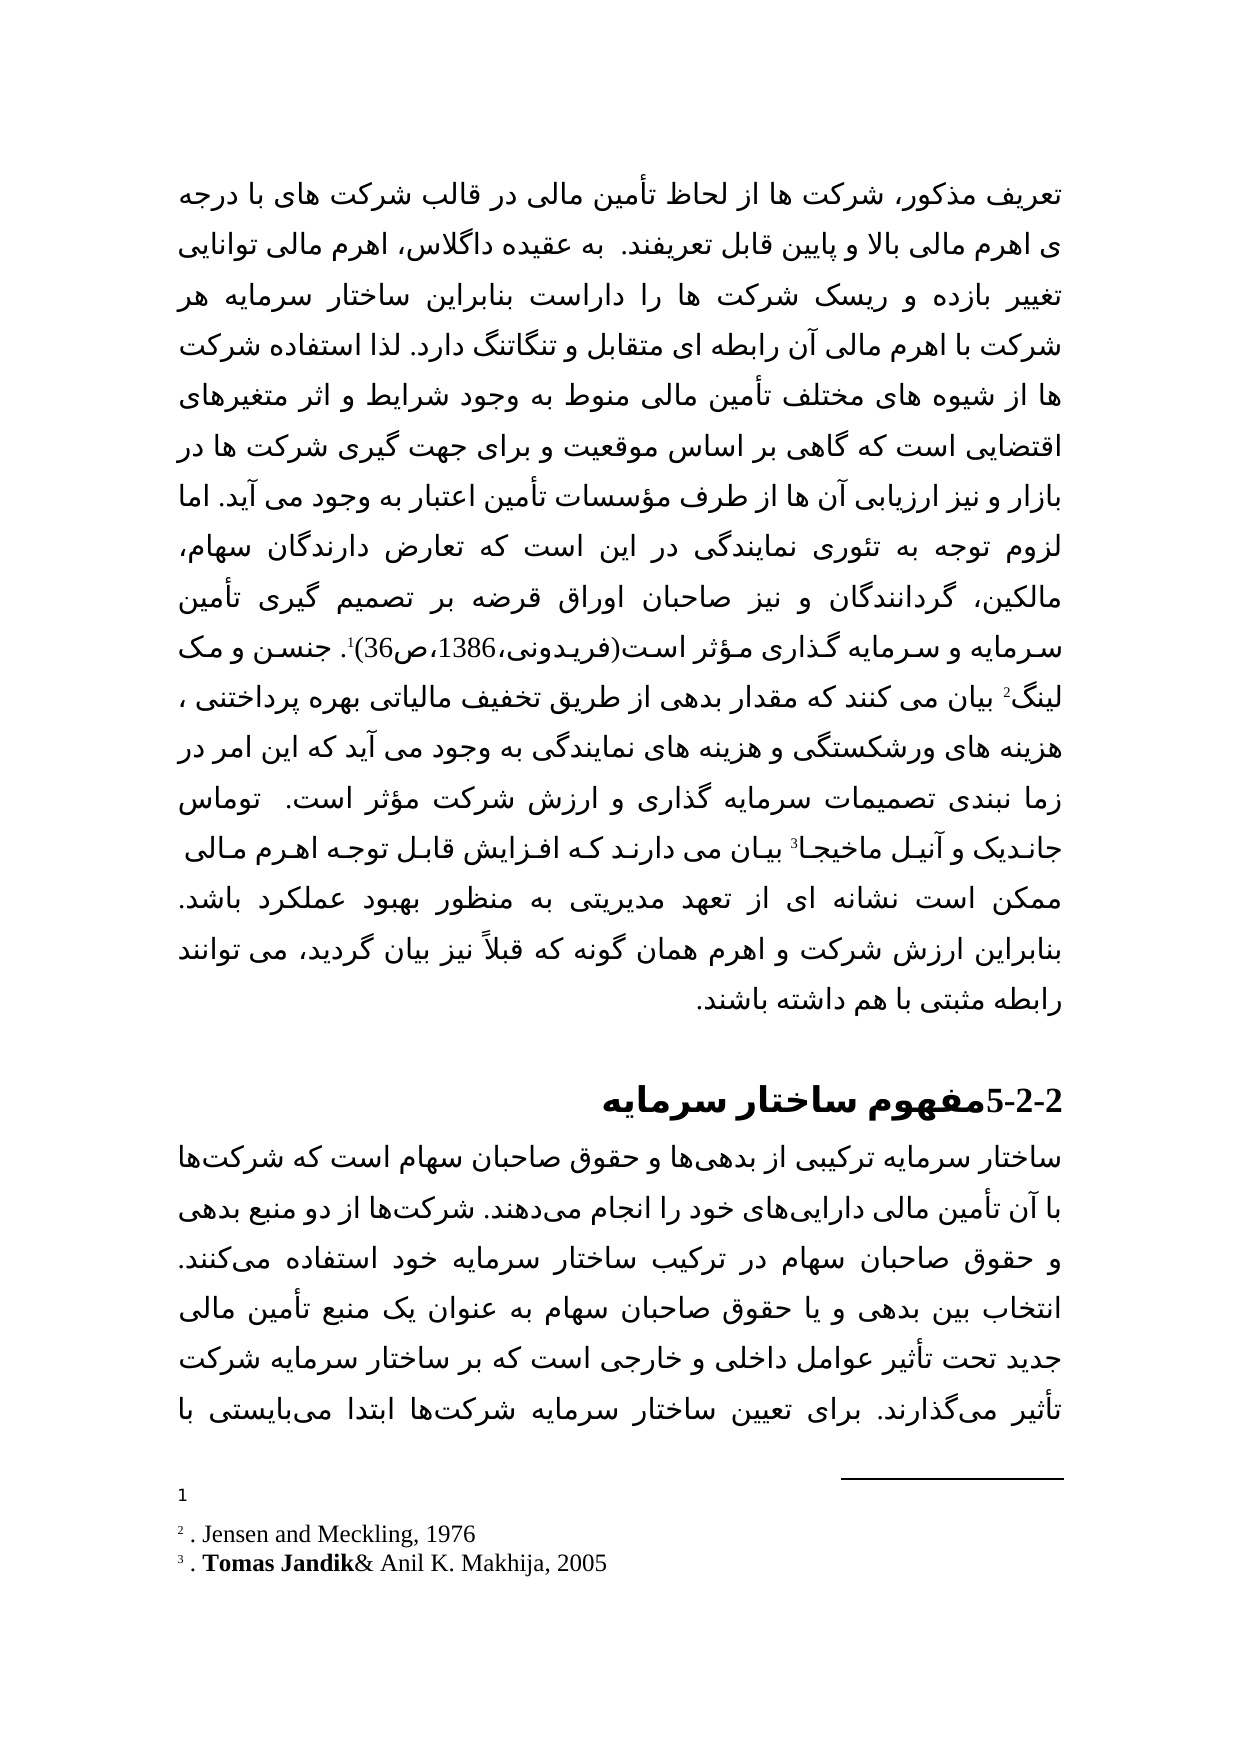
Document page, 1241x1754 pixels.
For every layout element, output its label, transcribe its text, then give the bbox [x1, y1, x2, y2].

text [177, 1140, 1063, 1426]
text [177, 177, 1063, 1016]
subtitle 5-2-2مفهوم ساختار سرمایه [177, 1079, 1063, 1120]
